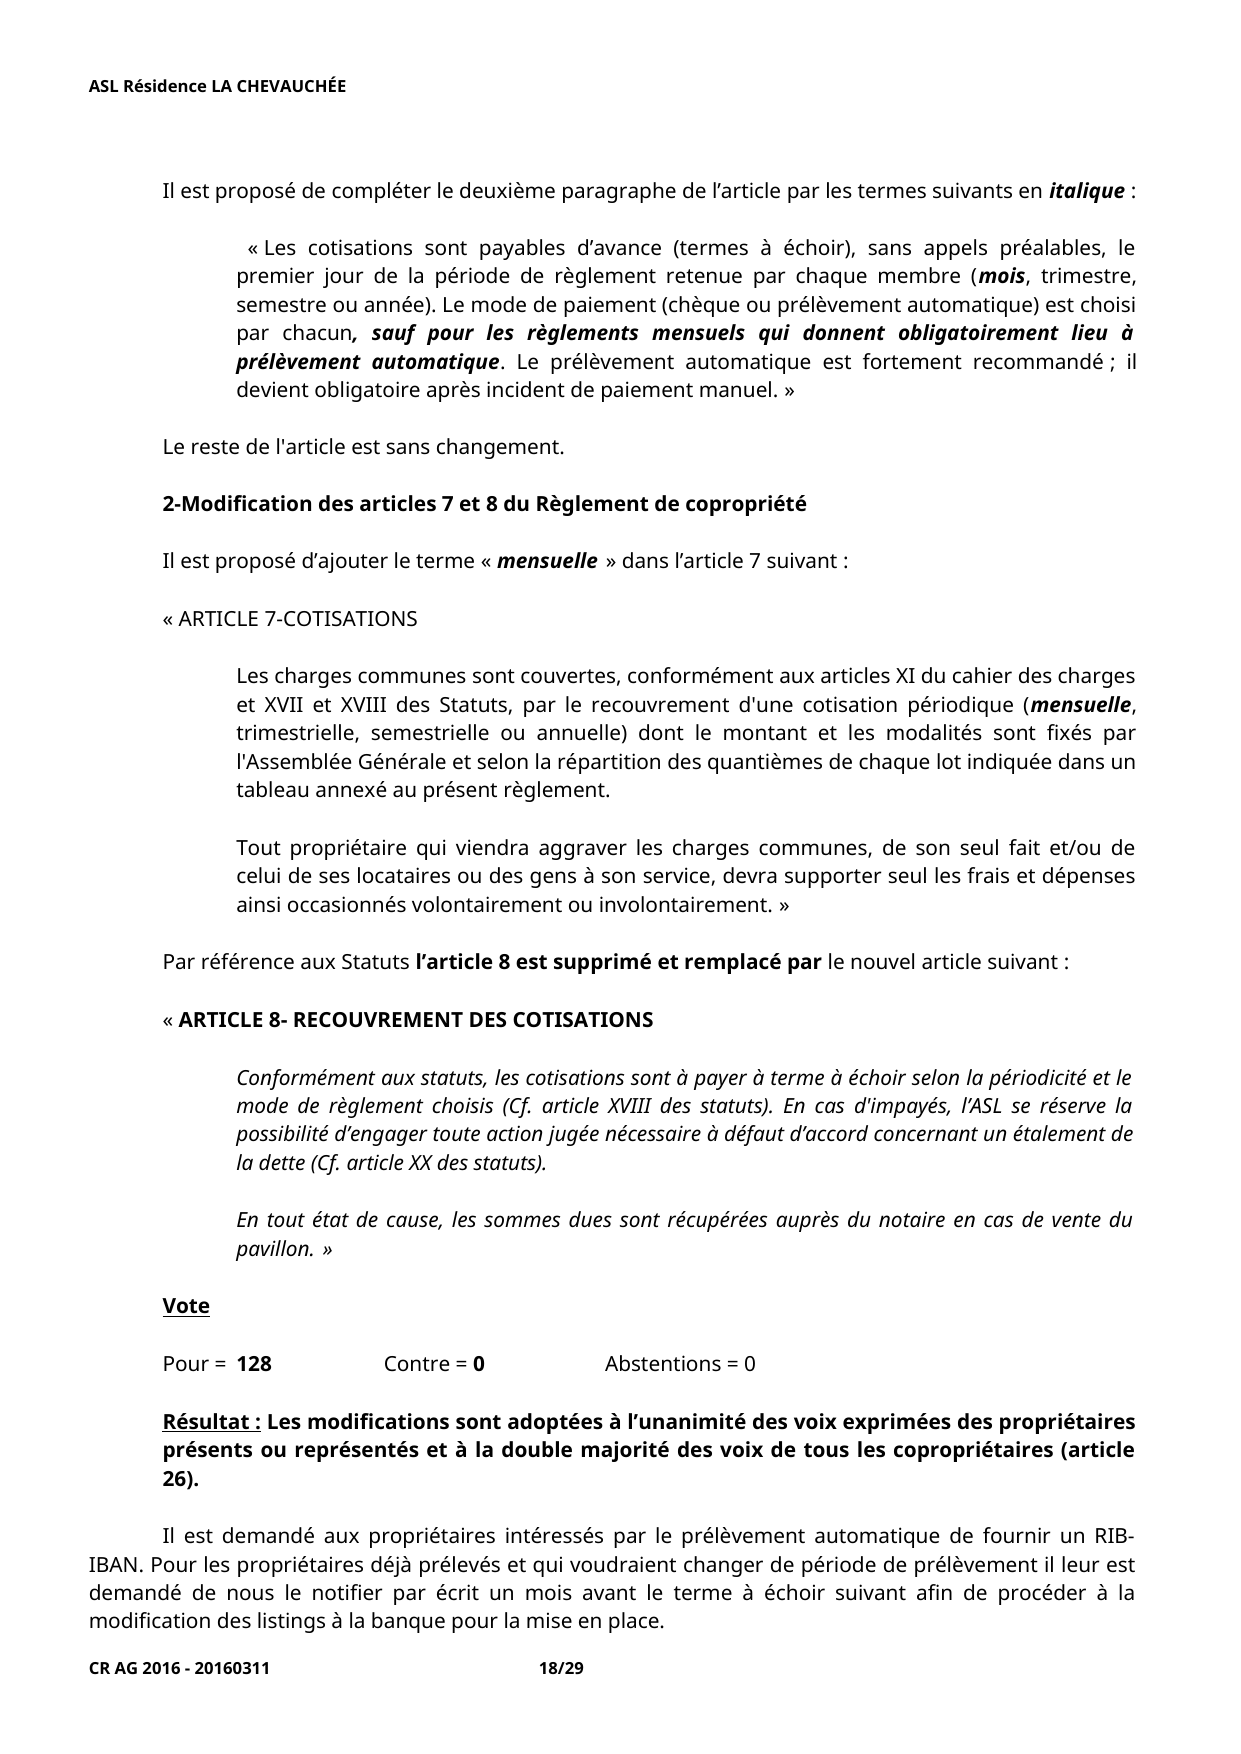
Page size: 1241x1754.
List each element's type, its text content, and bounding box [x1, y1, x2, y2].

text Le reste de l'article est sans changement. [88, 432, 1137, 461]
text Vote [88, 1292, 1137, 1320]
text Par référence aux Statuts l’article 8 est supprimé et remplacé par le nouvel article suivant : [88, 947, 1137, 976]
text Il est proposé d’ajouter le terme « mensuelle » dans l’article 7 suivant : [88, 546, 1137, 575]
text 2-Modification des articles 7 et 8 du Règlement de copropriété [88, 489, 1137, 518]
text En tout état de cause, les sommes dues sont récupérées auprès du notaire en cas de vente du pavillon. » [236, 1206, 1137, 1262]
text Tout propriétaire qui viendra aggraver les charges communes, de son seul fait et/ou de celui de ses locataires ou des gens à son service, devra supporter seul les frais et dépenses ainsi occasionnés volontairement ou involontairement. » [236, 833, 1137, 918]
text Il est demandé aux propriétaires intéressés par le prélèvement automatique de fournir un RIB-IBAN. Pour les propriétaires déjà prélevés et qui voudraient changer de période de prélèvement il leur est demandé de nous le notifier par écrit un mois avant le terme à échoir suivant afin de procéder à la modification des listings à la banque pour la mise en place. [88, 1521, 1137, 1635]
text « ARTICLE 8- RECOUVREMENT DES COTISATIONS [88, 1005, 1137, 1033]
text Il est proposé de compléter le deuxième paragraphe de l’article par les termes suivants en italique : [88, 176, 1137, 204]
text Conformément aux statuts, les cotisations sont à payer à terme à échoir selon la périodicité et le mode de règlement choisis (Cf. article XVIII des statuts). En cas d'impayés, l’ASL se réserve la possibilité d’engager toute action jugée nécessaire à défaut d’accord concernant un étalement de la dette (Cf. article XX des statuts). [236, 1063, 1137, 1176]
text Les charges communes sont couvertes, conformément aux articles XI du cahier des charges et XVII et XVIII des Statuts, par le recouvrement d'une cotisation périodique (mensuelle, trimestrielle, semestrielle ou annuelle) dont le montant et les modalités sont fixés par l'Assemblée Générale et selon la répartition des quantièmes de chaque lot indiquée dans un tableau annexé au présent règlement. [236, 662, 1137, 804]
text Pour = 128 Contre = 0 Abstentions = 0 [88, 1349, 1137, 1378]
text Résultat : Les modifications sont adoptées à l’unanimité des voix exprimées des propriétaires présents ou représentés et à la double majorité des voix de tous les copropriétaires (article 26). [162, 1407, 1137, 1492]
text « ARTICLE 7-COTISATIONS [88, 604, 1137, 632]
text « Les cotisations sont payables d’avance (termes à échoir), sans appels préalables, le premier jour de la période de règlement retenue par chaque membre (mois, trimestre, semestre ou année). Le mode de paiement (chèque ou prélèvement automatique) est choisi par chacun, sauf pour les règlements mensuels qui donnent obligatoirement lieu à prélèvement automatique. Le prélèvement automatique est fortement recommandé ; il devient obligatoire après incident de paiement manuel. » [236, 233, 1137, 404]
